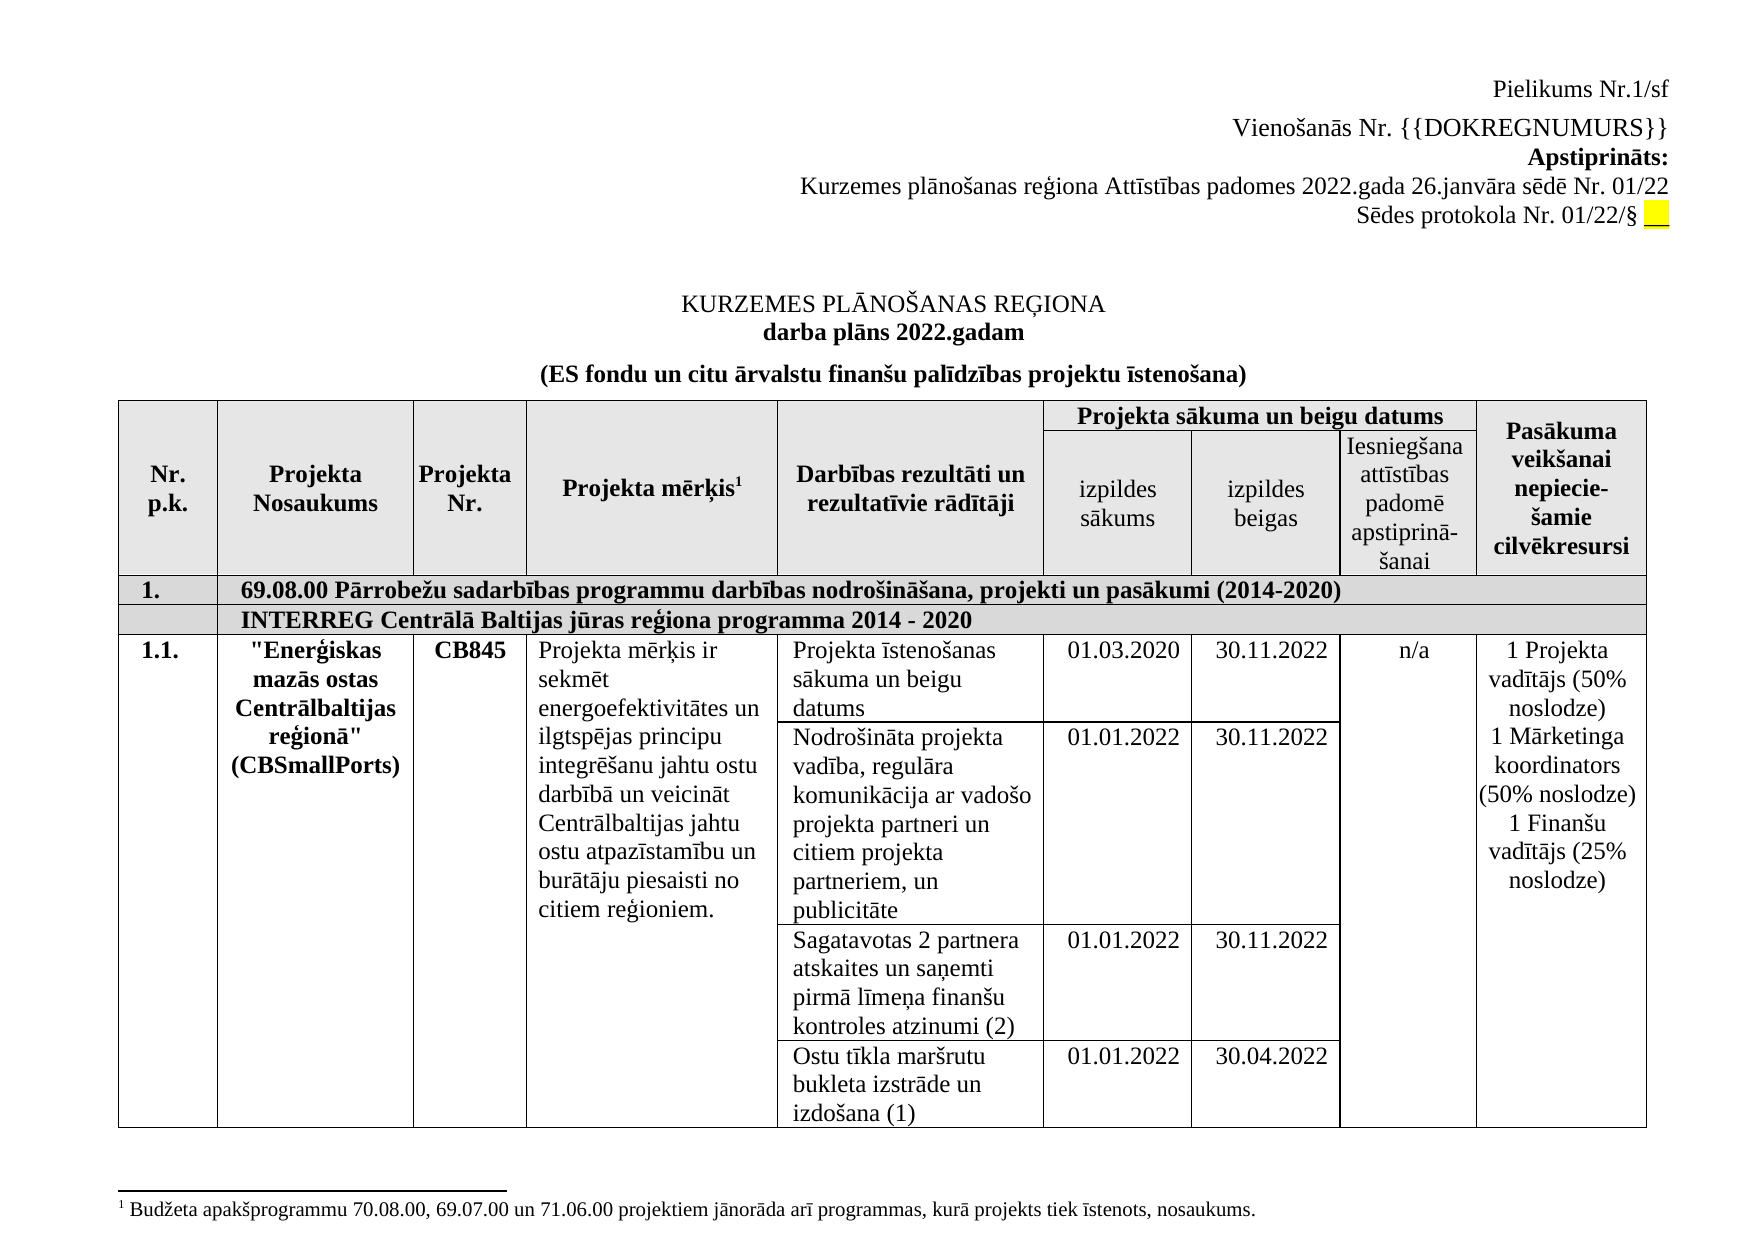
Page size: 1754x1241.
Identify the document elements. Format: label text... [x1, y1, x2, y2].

table_cell 01.01.2022 [1044, 1041, 1191, 1127]
table_cell Projekta īstenošanas sākuma un beigu datums [778, 635, 1043, 721]
text (ES fondu un citu ārvalstu finanšu palīdzības projektu īstenošana) [118, 359, 1669, 387]
text Sēdes protokola Nr. 01/22/§ __ [118, 200, 1644, 229]
table_cell Nodrošināta projekta vadība, regulāra komunikācija ar vadošo projekta partneri un citiem projekta partneriem, un publicitāte [778, 723, 1043, 924]
table_header Projekta mērķis [527, 401, 777, 574]
table_cell 1.1. [119, 635, 217, 1127]
table_cell 01.03.2020 [1044, 635, 1191, 721]
table_cell Ostu tīkla maršrutu bukleta izstrāde un izdošana (1) [778, 1041, 1043, 1127]
table_cell 69.08.00 Pārrobežu sadarbības programmu darbības nodrošināšana, projekti un pasākumi (2014-2020) [218, 576, 1646, 604]
table_header Projekta Nr. [414, 401, 526, 574]
table_header Nr. p.k. [119, 401, 217, 574]
table_cell 30.04.2022 [1192, 1041, 1339, 1127]
table_cell izpildes sākums [1044, 431, 1191, 574]
text Kurzemes plānošanas reģiona Attīstības padomes 2022.gada 26.janvāra sēdē Nr. 01/22 [118, 171, 1669, 200]
table_cell 01.01.2022 [1044, 723, 1191, 924]
table_cell n/a [1341, 635, 1476, 1127]
text darba plāns 2022.gadam [118, 317, 1669, 346]
table_header Pasākuma veikšanai nepiecie-šamie cilvēkresursi [1477, 401, 1646, 574]
table_header Darbības rezultāti un rezultatīvie rādītāji [778, 401, 1043, 574]
table_cell 30.11.2022 [1192, 723, 1339, 924]
table_cell 1 Projekta vadītājs (50% noslodze) 1 Mārketinga koordinators (50% noslodze) 1 Finanšu vadītājs (25% noslodze) [1477, 635, 1646, 1127]
table_cell [119, 605, 217, 634]
table_cell Iesniegšana attīstības padomē apstiprinā-šanai [1341, 431, 1476, 574]
table_cell 30.11.2022 [1192, 635, 1339, 721]
table_cell 30.11.2022 [1192, 925, 1339, 1040]
table_cell izpildes beigas [1192, 431, 1339, 574]
table_cell INTERREG Centrālā Baltijas jūras reģiona programma 2014 - 2020 [218, 605, 1646, 634]
text Vienošanās Nr. {{DOKREGNUMURS}} [118, 112, 1669, 142]
table_cell Projekta mērķis ir sekmēt energoefektivitātes un ilgtspējas principu integrēšanu jahtu ostu darbībā un veicināt Centrālbaltijas jahtu ostu atpazīstamību un burātāju piesaisti no citiem reģioniem. [527, 635, 777, 1127]
table_header Projekta Nosaukums [218, 401, 413, 574]
table_cell Sagatavotas 2 partnera atskaites un saņemti pirmā līmeņa finanšu kontroles atzinumi (2) [778, 925, 1043, 1040]
text KURZEMES plānošanas reģiona [118, 289, 1669, 317]
table_cell "Enerģiskas mazās ostas Centrālbaltijas reģionā" (CBSmallPorts) [218, 635, 413, 1127]
table_header Projekta sākuma un beigu datums [1044, 401, 1476, 430]
table_cell 1. [119, 576, 217, 604]
table_cell CB845 [414, 635, 526, 1127]
text Apstiprināts: [118, 142, 1669, 171]
table_cell 01.01.2022 [1044, 925, 1191, 1040]
